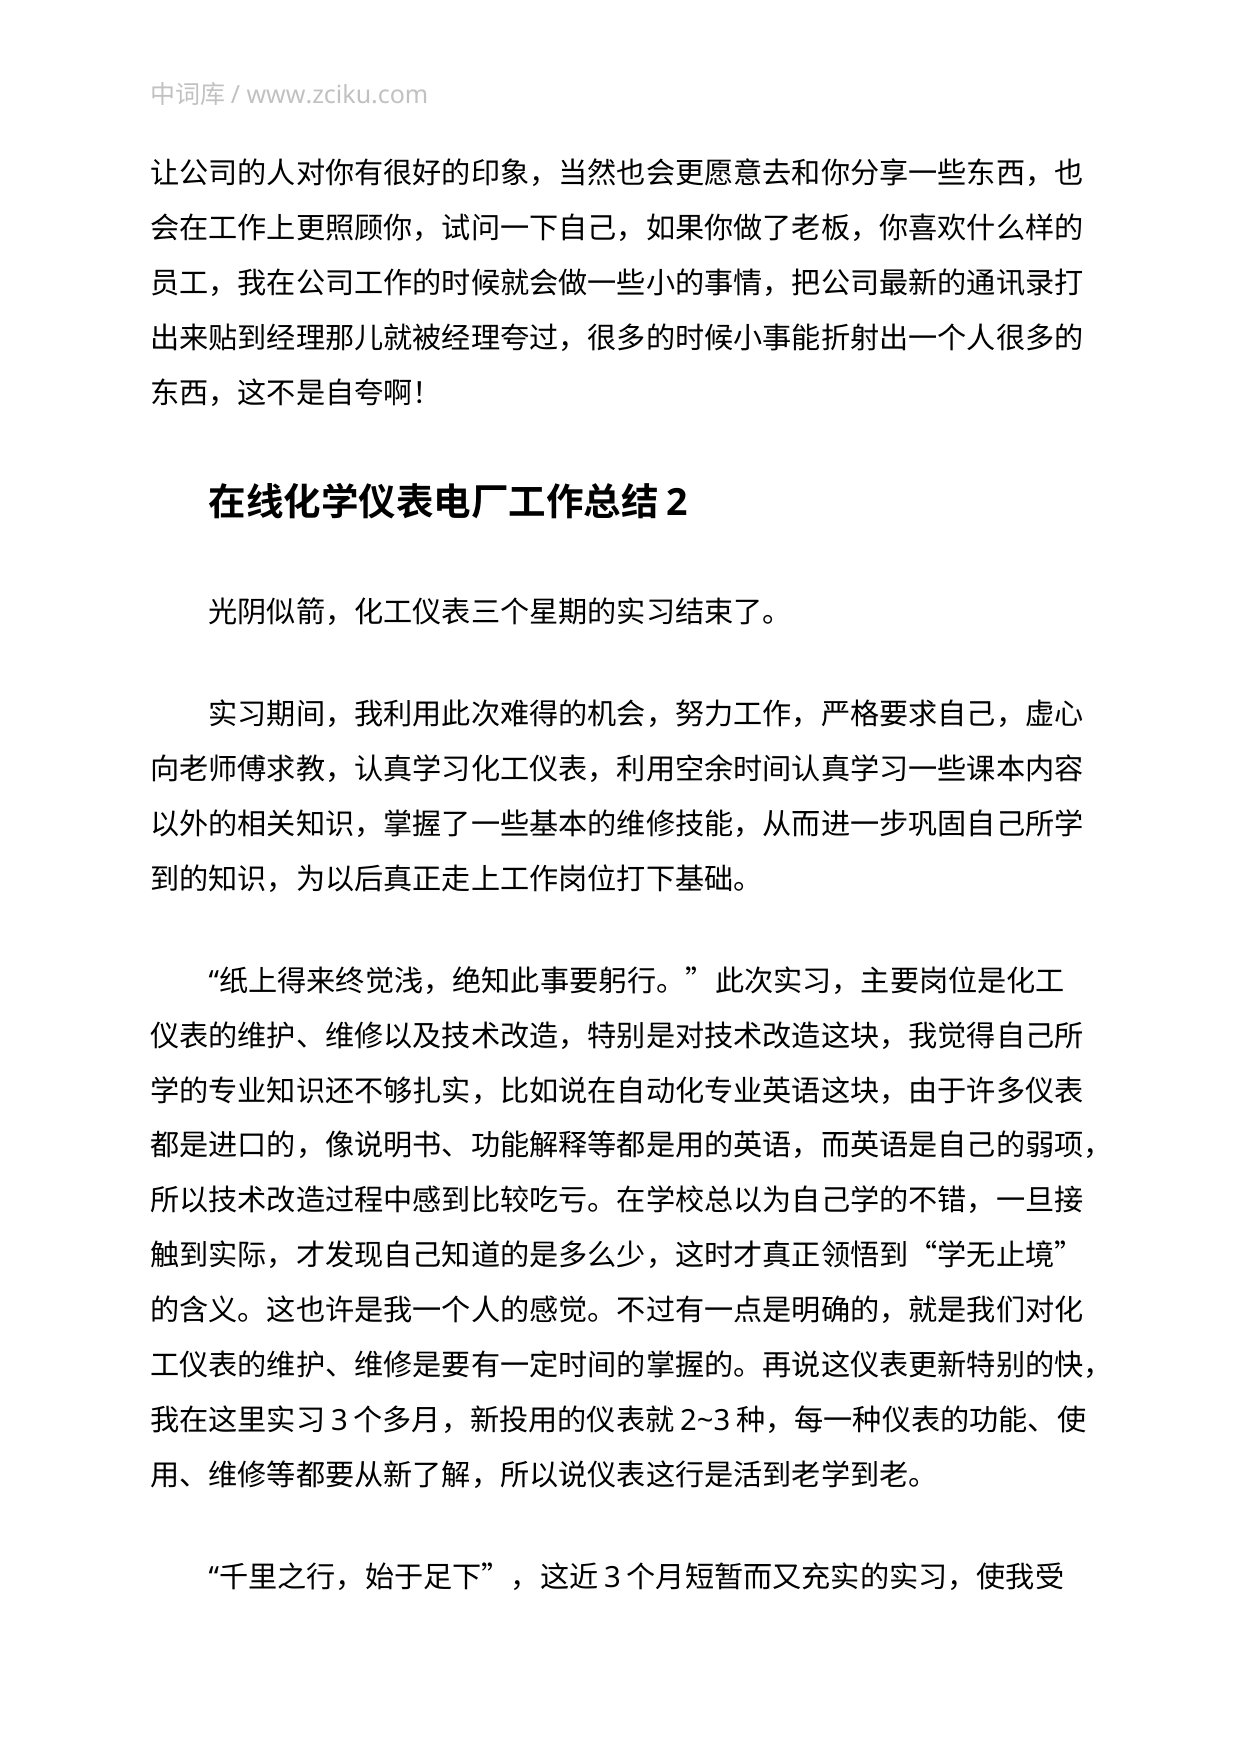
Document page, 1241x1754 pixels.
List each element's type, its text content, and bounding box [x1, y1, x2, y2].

text 实习期间，我利用此次难得的机会，努力工作，严格要求自己，虚心向老师傅求教，认真学习化工仪表，利用空余时间认真学习一些课本内容以外的相关知识，掌握了一些基本的维修技能，从而进一步巩固自己所学到的知识，为以后真正走上工作岗位打下基础。 [150, 691, 1090, 898]
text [150, 1553, 1090, 1596]
text “纸上得来终觉浅，绝知此事要躬行。”此次实习，主要岗位是化工仪表的维护、维修以及技术改造，特别是对技术改造这块，我觉得自己所学的专业知识还不够扎实，比如说在自动化专业英语这块，由于许多仪表都是进口的，像说明书、功能解释等都是用的英语，而英语是自己的弱项，所以技术改造过程中感到比较吃亏。在学校总以为自己学的不错，一旦接触到实际，才发现自己知道的是多么少，这时才真正领悟到“学无止境”的含义。这也许是我一个人的感觉。不过有一点是明确的，就是我们对化工仪表的维护、维修是要有一定时间的掌握的。再说这仪表更新特别的快，我在这里实习3个多月，新投用的仪表就2~3种，每一种仪表的功能、使用、维修等都要从新了解，所以说仪表这行是活到老学到老。 [150, 957, 1090, 1494]
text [150, 150, 1090, 412]
text 在线化学仪表电厂工作总结2 [150, 471, 1090, 526]
text 光阴似箭，化工仪表三个星期的实习结束了。 [150, 589, 1090, 631]
